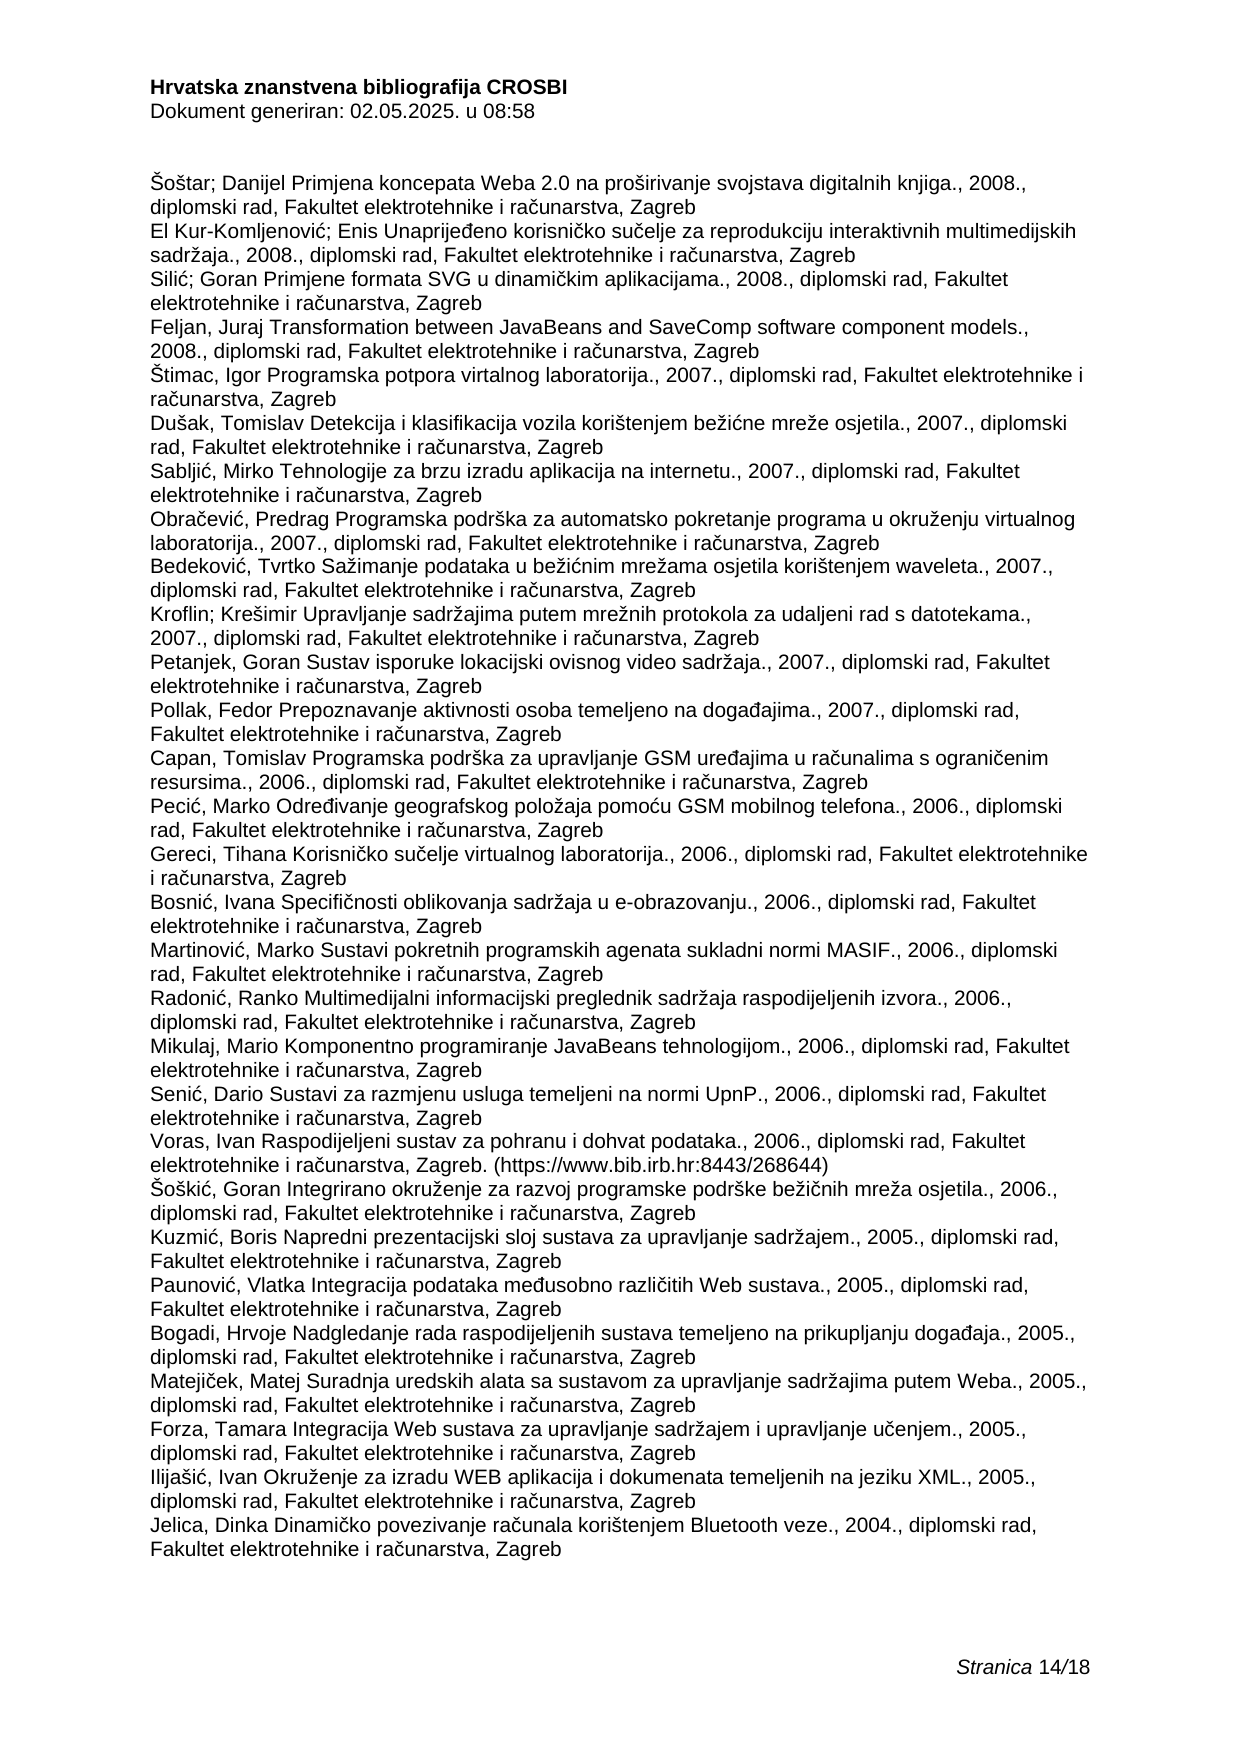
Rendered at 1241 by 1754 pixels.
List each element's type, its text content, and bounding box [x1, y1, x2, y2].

text Gereci, Tihana [150, 842, 1090, 890]
text Dušak, Tomislav [150, 411, 1090, 458]
text Šoškić, Goran [150, 1177, 1090, 1225]
text Bogadi, Hrvoje [150, 1321, 1090, 1369]
text Paunović, Vlatka [150, 1273, 1090, 1321]
text Martinović, Marko [150, 938, 1090, 986]
text Mikulaj, Mario [150, 1033, 1090, 1081]
text Radonić, Ranko [150, 986, 1090, 1033]
text Šoštar; Danijel [150, 171, 1090, 219]
text Ilijašić, Ivan [150, 1465, 1090, 1513]
text Forza, Tamara [150, 1417, 1090, 1465]
text Pecić, Marko [150, 794, 1090, 842]
text Sabljić, Mirko [150, 458, 1090, 506]
text Štimac, Igor [150, 363, 1090, 411]
text Obračević, Predrag [150, 506, 1090, 554]
text Feljan, Juraj [150, 315, 1090, 363]
text Senić, Dario [150, 1081, 1090, 1129]
text Capan, Tomislav [150, 746, 1090, 794]
text El Kur-Komljenović; Enis [150, 219, 1090, 267]
text Jelica, Dinka [150, 1513, 1090, 1561]
text Bosnić, Ivana [150, 890, 1090, 938]
text Silić; Goran [150, 267, 1090, 315]
text Voras, Ivan [150, 1129, 1090, 1177]
text Bedeković, Tvrtko [150, 554, 1090, 602]
text Petanjek, Goran [150, 650, 1090, 698]
text Matejiček, Matej [150, 1369, 1090, 1417]
text Kroflin; Krešimir [150, 602, 1090, 650]
text Kuzmić, Boris [150, 1225, 1090, 1273]
text Pollak, Fedor [150, 698, 1090, 746]
